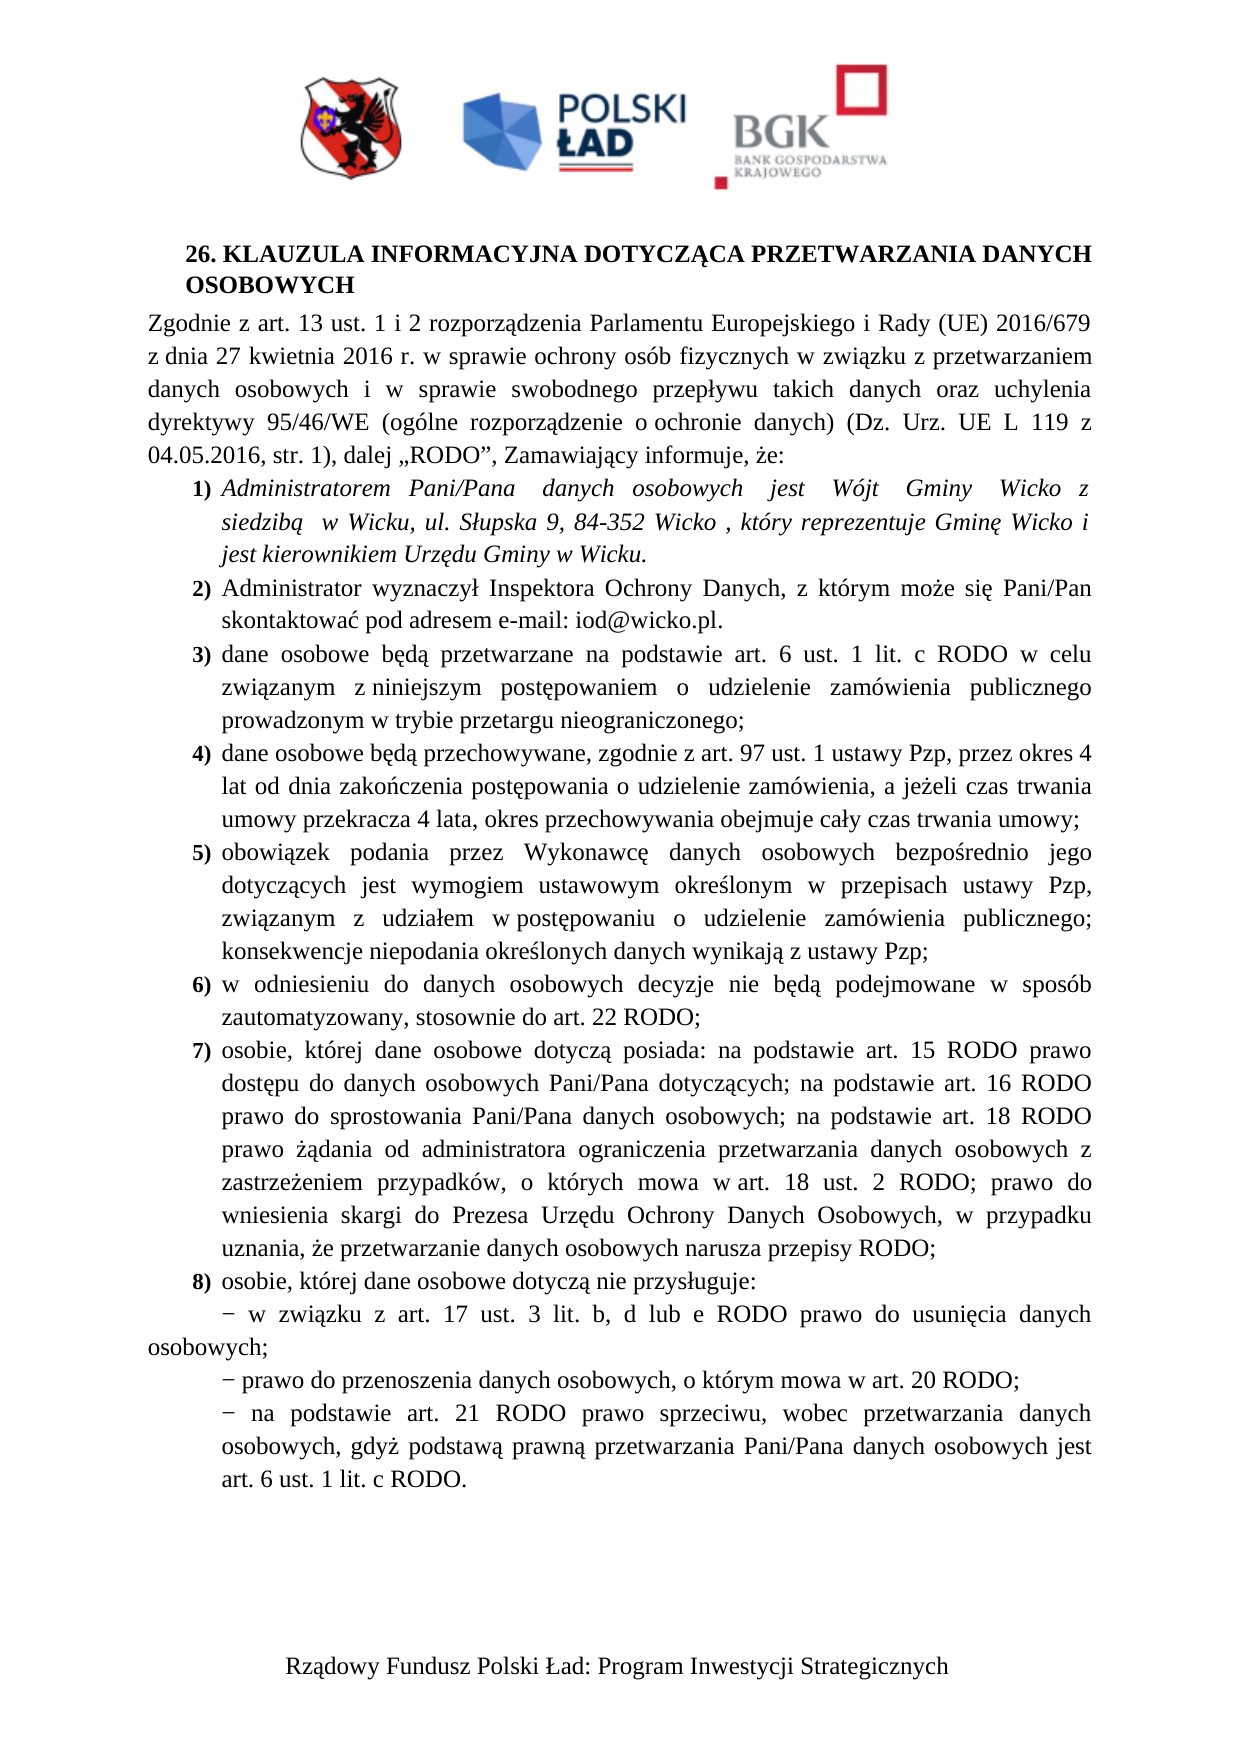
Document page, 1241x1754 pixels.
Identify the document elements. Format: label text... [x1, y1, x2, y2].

list w odniesieniu do danych osobowych decyzje nie będą podejmowane w sposób zautomatyzowany, stosownie do art. 22 RODO; [192, 969, 1093, 1031]
list osobie, której dane osobowe dotyczą posiada: na podstawie art. 15 RODO prawo dostępu do danych osobowych Pani/Pana dotyczących; na podstawie art. 16 RODO prawo do sprostowania Pani/Pana danych osobowych; na podstawie art. 18 RODO prawo żądania od administratora ograniczenia przetwarzania danych osobowych z zastrzeżeniem przypadków, o których mowa w art. 18 ust. 2 RODO; prawo do wniesienia skargi do Prezesa Urzędu Ochrony Danych Osobowych, w przypadku uznania, że przetwarzanie danych osobowych narusza przepisy RODO; [192, 1035, 1093, 1262]
list dane osobowe będą przetwarzane na podstawie art. 6 ust. 1 lit. c RODO w celu związanym z niniejszym postępowaniem o udzielenie zamówienia publicznego prowadzonym w trybie przetargu nieograniczonego; [192, 639, 1093, 733]
text − na podstawie art. 21 RODO prawo sprzeciwu, wobec przetwarzania danych osobowych, gdyż podstawą prawną przetwarzania Pani/Pana danych osobowych jest art. 6 ust. 1 lit. c RODO. [221, 1398, 1093, 1493]
picture [273, 21, 964, 199]
text Zgodnie z art. 13 ust. 1 i 2 rozporządzenia Parlamentu Europejskiego i Rady (UE) 2016/679 z dnia 27 kwietnia 2016 r. w sprawie ochrony osób fizycznych w związku z przetwarzaniem danych osobowych i w sprawie swobodnego przepływu takich danych oraz uchylenia dyrektywy 95/46/WE (ogólne rozporządzenie o ochronie danych) (Dz. Urz. UE L 119 z 04.05.2016, str. 1), dalej „RODO”, Zamawiający informuje, że: [148, 308, 1093, 469]
text 26. KLAUZULA INFORMACYJNA DOTYCZĄCA PRZETWARZANIA DANYCH OSOBOWYCH [185, 239, 1093, 299]
text − w związku z art. 17 ust. 3 lit. b, d lub e RODO prawo do usunięcia danych osobowych; [148, 1299, 1093, 1361]
list Administratorem Pani/Pana danych osobowych jest Wójt Gminy Wicko z siedzibą w Wicku, ul. Słupska 9, 84-352 Wicko , który reprezentuje Gminę Wicko i jest kierownikiem Urzędu Gminy w Wicku. [192, 473, 1093, 568]
list Administrator wyznaczył Inspektora Ochrony Danych, z którym może się Pani/Pan skontaktować pod adresem e-mail: iod@wicko.pl. [192, 573, 1093, 634]
list osobie, której dane osobowe dotyczą nie przysługuje: [192, 1266, 1093, 1295]
text − prawo do przenoszenia danych osobowych, o którym mowa w art. 20 RODO; [148, 1365, 1093, 1394]
list dane osobowe będą przechowywane, zgodnie z art. 97 ust. 1 ustawy Pzp, przez okres 4 lat od dnia zakończenia postępowania o udzielenie zamówienia, a jeżeli czas trwania umowy przekracza 4 lata, okres przechowywania obejmuje cały czas trwania umowy; [192, 738, 1093, 832]
list obowiązek podania przez Wykonawcę danych osobowych bezpośrednio jego dotyczących jest wymogiem ustawowym określonym w przepisach ustawy Pzp, związanym z udziałem w postępowaniu o udzielenie zamówienia publicznego; konsekwencje niepodania określonych danych wynikają z ustawy Pzp; [192, 837, 1093, 964]
